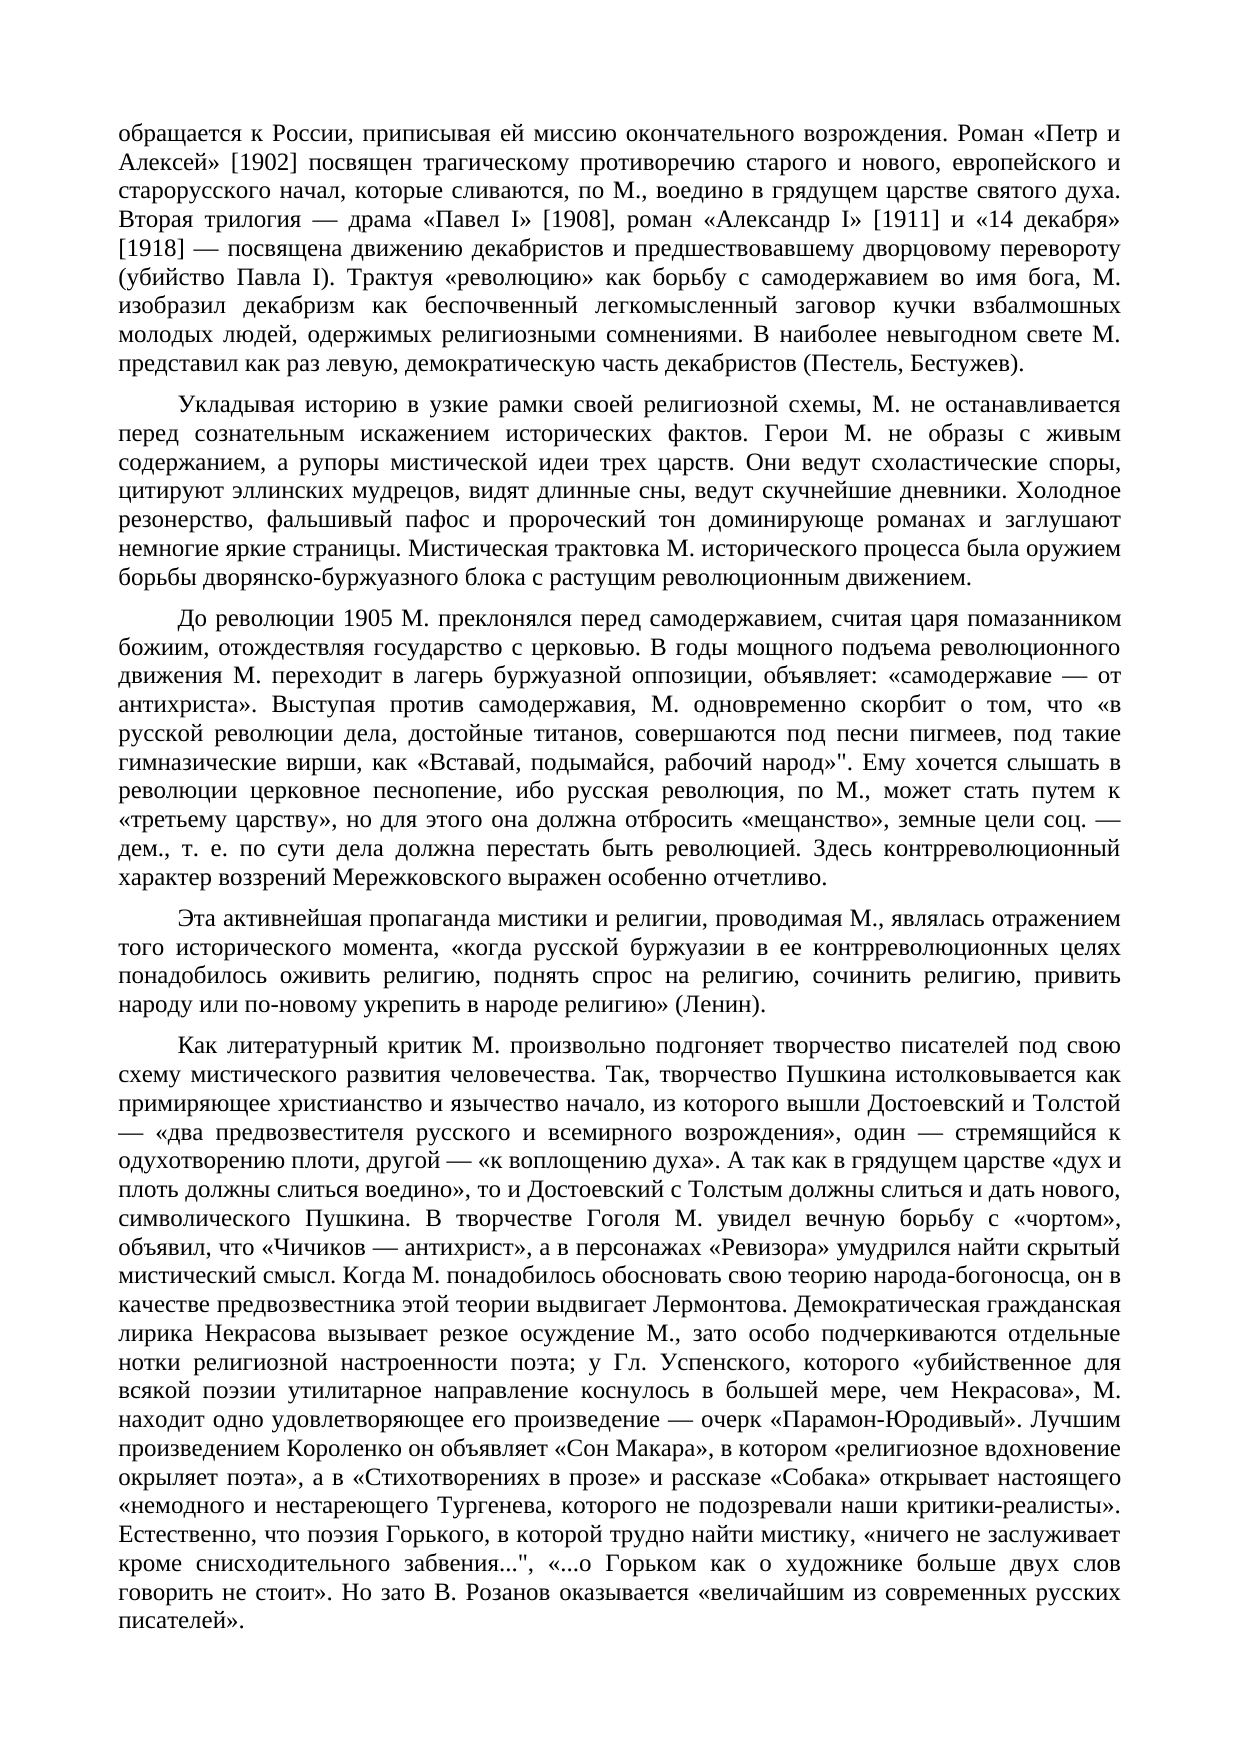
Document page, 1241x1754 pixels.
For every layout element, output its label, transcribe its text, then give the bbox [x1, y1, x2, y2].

text Укладывая историю в узкие рамки своей религиозной схемы, М. не останавливается перед сознательным искажением исторических фактов. Герои М. не образы с живым содержанием, а рупоры мистической идеи трех царств. Они ведут схоластические споры, цитируют эллинских мудрецов, видят длинные сны, ведут скучнейшие дневники. Холодное резонерство, фальшивый пафос и пророческий тон доминирующе романах и заглушают немногие яркие страницы. Мистическая трактовка М. исторического процесса была оружием борьбы дворянско-буржуазного блока с растущим революционным движением. [118, 389, 1122, 591]
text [118, 118, 1122, 377]
text Как литературный критик М. произвольно подгоняет творчество писателей под свою схему мистического развития человечества. Так, творчество Пушкина истолковывается как примиряющее христианство и язычество начало, из которого вышли Достоевский и Толстой — «два предвозвестителя русского и всемирного возрождения», один — стремящийся к одухотворению плоти, другой — «к воплощению духа». А так как в грядущем царстве «дух и плоть должны слиться воедино», то и Достоевский с Толстым должны слиться и дать нового, символического Пушкина. В творчестве Гоголя М. увидел вечную борьбу с «чортом», объявил, что «Чичиков — антихрист», а в персонажах «Ревизора» умудрился найти скрытый мистический смысл. Когда М. понадобилось обосновать свою теорию народа-богоносца, он в качестве предвозвестника этой теории выдвигает Лермонтова. Демократическая гражданская лирика Некрасова вызывает резкое осуждение М., зато особо подчеркиваются отдельные нотки религиозной настроенности поэта; у Гл. Успенского, которого «убийственное для всякой поэзии утилитарное направление коснулось в большей мере, чем Некрасова», М. находит одно удовлетворяющее его произведение — очерк «Парамон-Юродивый». Лучшим произведением Короленко он объявляет «Сон Макара», в котором «религиозное вдохновение окрыляет поэта», а в «Стихотворениях в прозе» и рассказе «Собака» открывает настоящего «немодного и нестареющего Тургенева, которого не подозревали наши критики-реалисты». Естественно, что поэзия Горького, в которой трудно найти мистику, «ничего не заслуживает кроме снисходительного забвения...", «...о Горьком как о художнике больше двух слов говорить не стоит». Но зато В. Розанов оказывается «величайшим из современных русских писателей». [118, 1031, 1122, 1634]
text Эта активнейшая пропаганда мистики и религии, проводимая М., являлась отражением того исторического момента, «когда русской буржуазии в ее контрреволюционных целях понадобилось оживить религию, поднять спрос на религию, сочинить религию, привить народу или по-новому укрепить в народе религию» (Ленин). [118, 903, 1122, 1018]
text До революции 1905 М. преклонялся перед самодержавием, считая царя помазанником божиим, отождествляя государство с церковью. В годы мощного подъема революционного движения М. переходит в лагерь буржуазной оппозиции, объявляет: «самодержавие — от антихриста». Выступая против самодержавия, М. одновременно скорбит о том, что «в русской революции дела, достойные титанов, совершаются под песни пигмеев, под такие гимназические вирши, как «Вставай, подымайся, рабочий народ»". Ему хочется слышать в революции церковное песнопение, ибо русская революция, по М., может стать путем к «третьему царству», но для этого она должна отбросить «мещанство», земные цели соц. — дем., т. е. по сути дела должна перестать быть революцией. Здесь контрреволюционный характер воззрений Мережковского выражен особенно отчетливо. [118, 603, 1122, 891]
